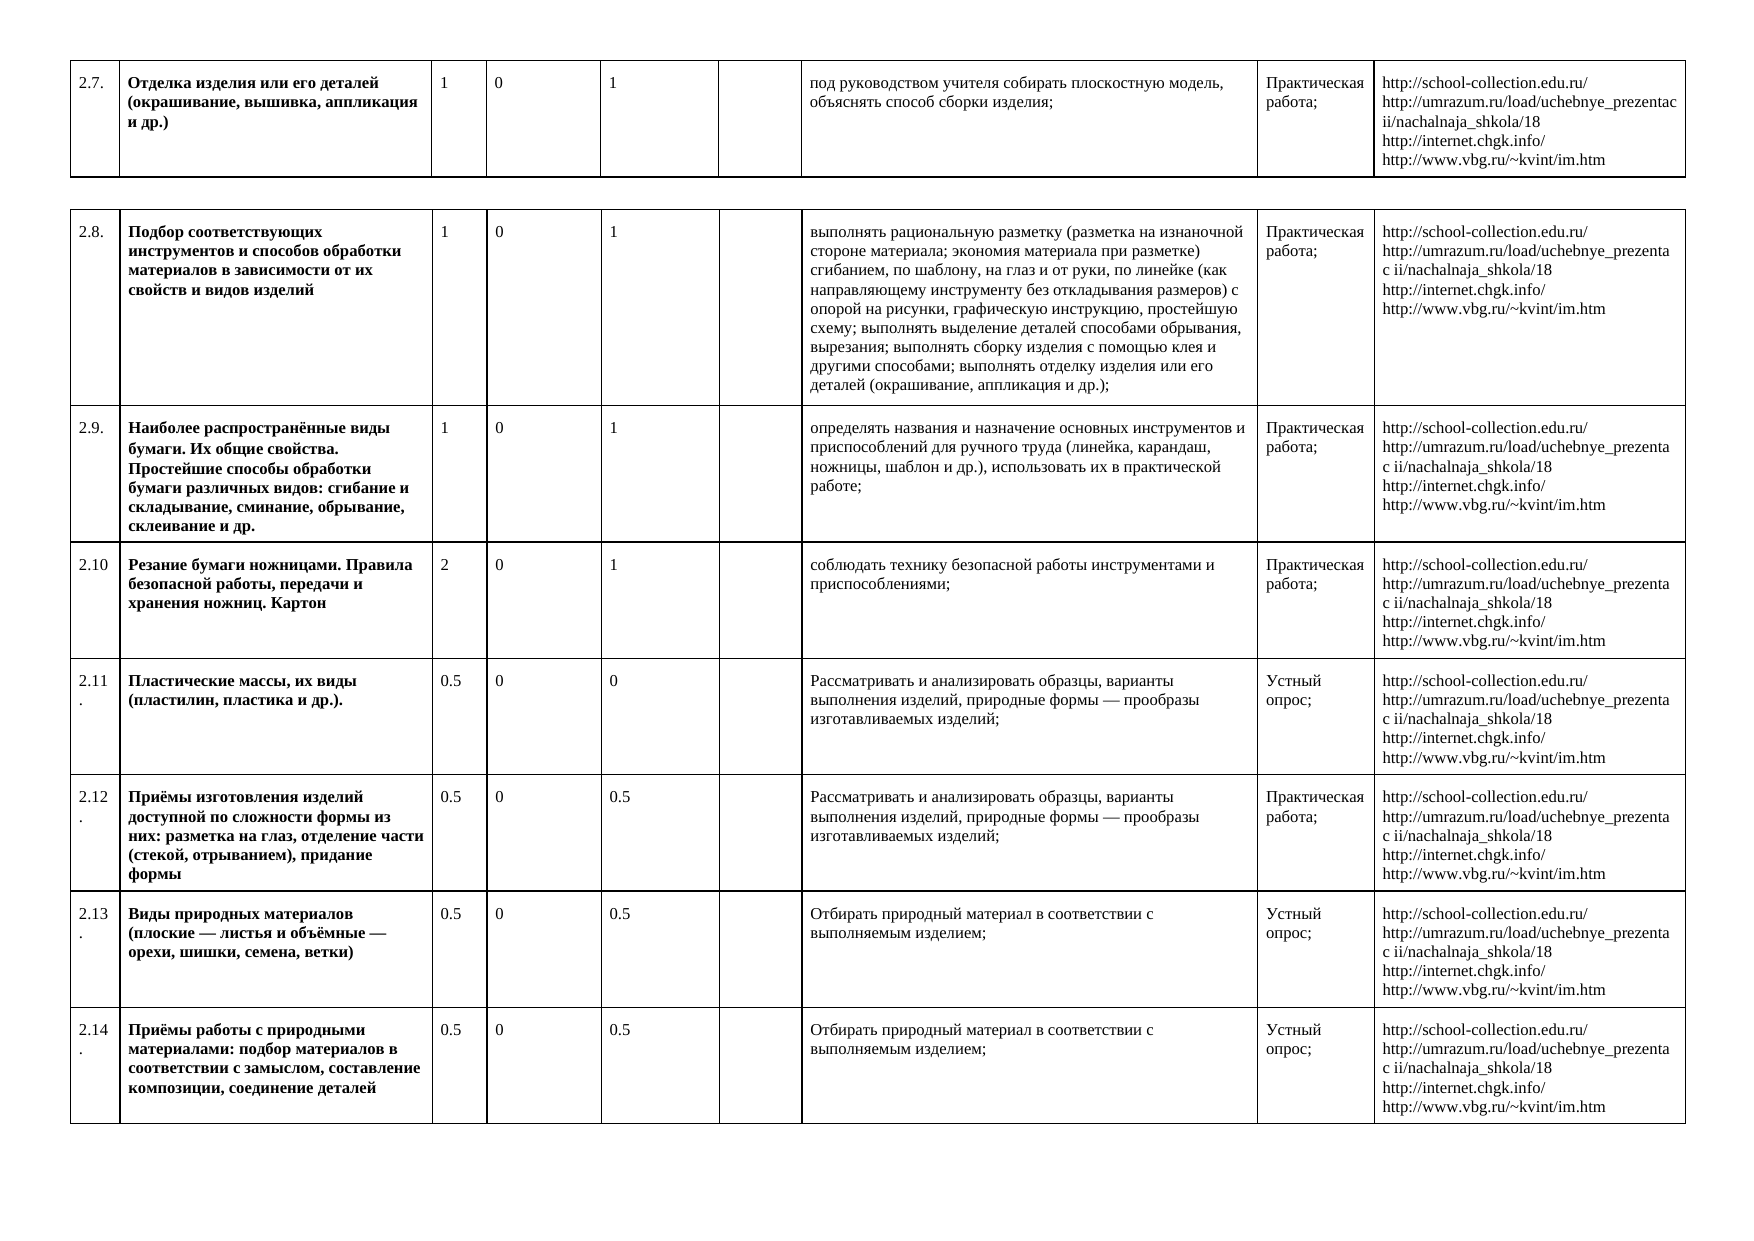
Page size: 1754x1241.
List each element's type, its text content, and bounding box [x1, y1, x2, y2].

table_cell Рассматривать и анализировать образцы, варианты выполнения изделий, природные формы — прообразы изготавливаемых изделий; [803, 659, 1257, 774]
table_cell 0 [488, 406, 601, 541]
table_cell 1 [432, 61, 486, 176]
table_cell Отбирать природный материал в соответствии с выполняемым изделием; [803, 892, 1257, 1007]
table_cell 1 [601, 61, 718, 176]
table_cell [720, 1008, 801, 1123]
table_cell 0.5 [602, 1008, 719, 1123]
table_cell Практическая работа; [1258, 775, 1374, 890]
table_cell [1375, 1008, 1685, 1123]
table_cell 1 [433, 406, 486, 541]
table_cell Практическая работа; [1258, 406, 1374, 541]
table_header Практическая работа; [1258, 210, 1374, 405]
table_cell соблюдать технику безопасной работы инструментами и приспособлениями; [803, 543, 1257, 658]
table_header 2.8. [71, 210, 119, 405]
table_cell 2.9. [71, 406, 119, 541]
table_header http://school-collection.edu.ru/ http://umrazum.ru/load/uchebnye_prezentac ii/nachalnaja_shkola/18 http://internet.chgk.info/ http://www.vbg.ru/~kvint/im.htm [1375, 210, 1685, 405]
table_cell определять названия и назначение основных инструментов и приспособлений для ручного труда (линейка, карандаш, ножницы, шаблон и др.), использовать их в практической работе; [803, 406, 1257, 541]
table_cell [720, 543, 801, 658]
table_cell 2.14. [71, 1008, 119, 1123]
table_cell 0.5 [602, 892, 719, 1007]
table_cell Приёмы изготовления изделий доступной по сложности формы из них: разметка на глаз, отделение части (стекой, отрыванием), придание формы [121, 775, 432, 890]
table_cell [720, 659, 801, 774]
table_cell Отделка изделия или его деталей (окрашивание, вышивка, аппликация и др.) [120, 61, 431, 176]
table_cell Резание бумаги ножницами. Правила безопасной работы, передачи и хранения ножниц. Картон [121, 543, 432, 658]
table_cell Пластические массы, их виды (пластилин, пластика и др.). [121, 659, 432, 774]
table_cell Виды природных материалов (плоские — листья и объёмные — орехи, шишки, семена, ветки) [121, 892, 432, 1007]
table_cell Приёмы работы с природными материалами: подбор материалов в соответствии с замыслом, составление композиции, соединение деталей [121, 1008, 432, 1123]
table_cell Устный опрос; [1258, 892, 1374, 1007]
table_cell 2.12. [71, 775, 119, 890]
table_header Подбор соответствующих инструментов и способов обработки материалов в зависимости от их свойств и видов изделий [121, 210, 432, 405]
table_cell 2.11. [71, 659, 119, 774]
table_cell 0 [488, 1008, 601, 1123]
table_cell 2.10 [71, 543, 119, 658]
table_header выполнять рациональную разметку (разметка на изнаночной стороне материала; экономия материала при разметке) сгибанием, по шаблону, на глаз и от руки, по линейке (как направляющему инструменту без откладывания размеров) с опорой на рисунки, графическую инструкцию, простейшую схему; выполнять выделение деталей способами обрывания, вырезания; выполнять сборку изделия с помощью клея и другими способами; выполнять отделку изделия или его деталей (окрашивание, аппликация и др.); [803, 210, 1257, 405]
table_cell 0 [488, 775, 601, 890]
table_cell под руководством учителя собирать плоскостную модель, объяснять способ сборки изделия; [802, 61, 1257, 176]
table_cell [720, 892, 801, 1007]
table_cell 1 [602, 406, 719, 541]
table_cell [719, 61, 801, 176]
table_cell 2.7. [71, 61, 119, 176]
table_cell Практическая работа; [1258, 543, 1374, 658]
table_cell 0.5 [433, 659, 486, 774]
table_header 0 [488, 210, 601, 405]
table_cell [720, 775, 801, 890]
table_cell Устный опрос; [1258, 659, 1374, 774]
table_header [720, 210, 801, 405]
table_cell 0.5 [433, 1008, 486, 1123]
table_cell Устный опрос; [1258, 1008, 1374, 1123]
table_cell [720, 406, 801, 541]
table_cell 2.13. [71, 892, 119, 1007]
table_cell 1 [602, 543, 719, 658]
table_cell Рассматривать и анализировать образцы, варианты выполнения изделий, природные формы — прообразы изготавливаемых изделий; [803, 775, 1257, 890]
table_header 1 [433, 210, 486, 405]
table_cell 0 [488, 543, 601, 658]
table_cell 0.5 [433, 892, 486, 1007]
table_cell 0.5 [602, 775, 719, 890]
table_cell Наиболее распространённые виды бумаги. Их общие свойства. Простейшие способы обработки бумаги различных видов: сгибание и складывание, сминание, обрывание, склеивание и др. [121, 406, 432, 541]
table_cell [1258, 61, 1373, 176]
table_cell 0 [487, 61, 600, 176]
table_cell 0 [488, 659, 601, 774]
table_cell 0 [602, 659, 719, 774]
table_header 1 [602, 210, 719, 405]
table_cell 0 [488, 892, 601, 1007]
table_cell 0.5 [433, 775, 486, 890]
table_cell Отбирать природный материал в соответствии с выполняемым изделием; [803, 1008, 1257, 1123]
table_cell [1375, 61, 1685, 176]
table_cell 2 [433, 543, 486, 658]
